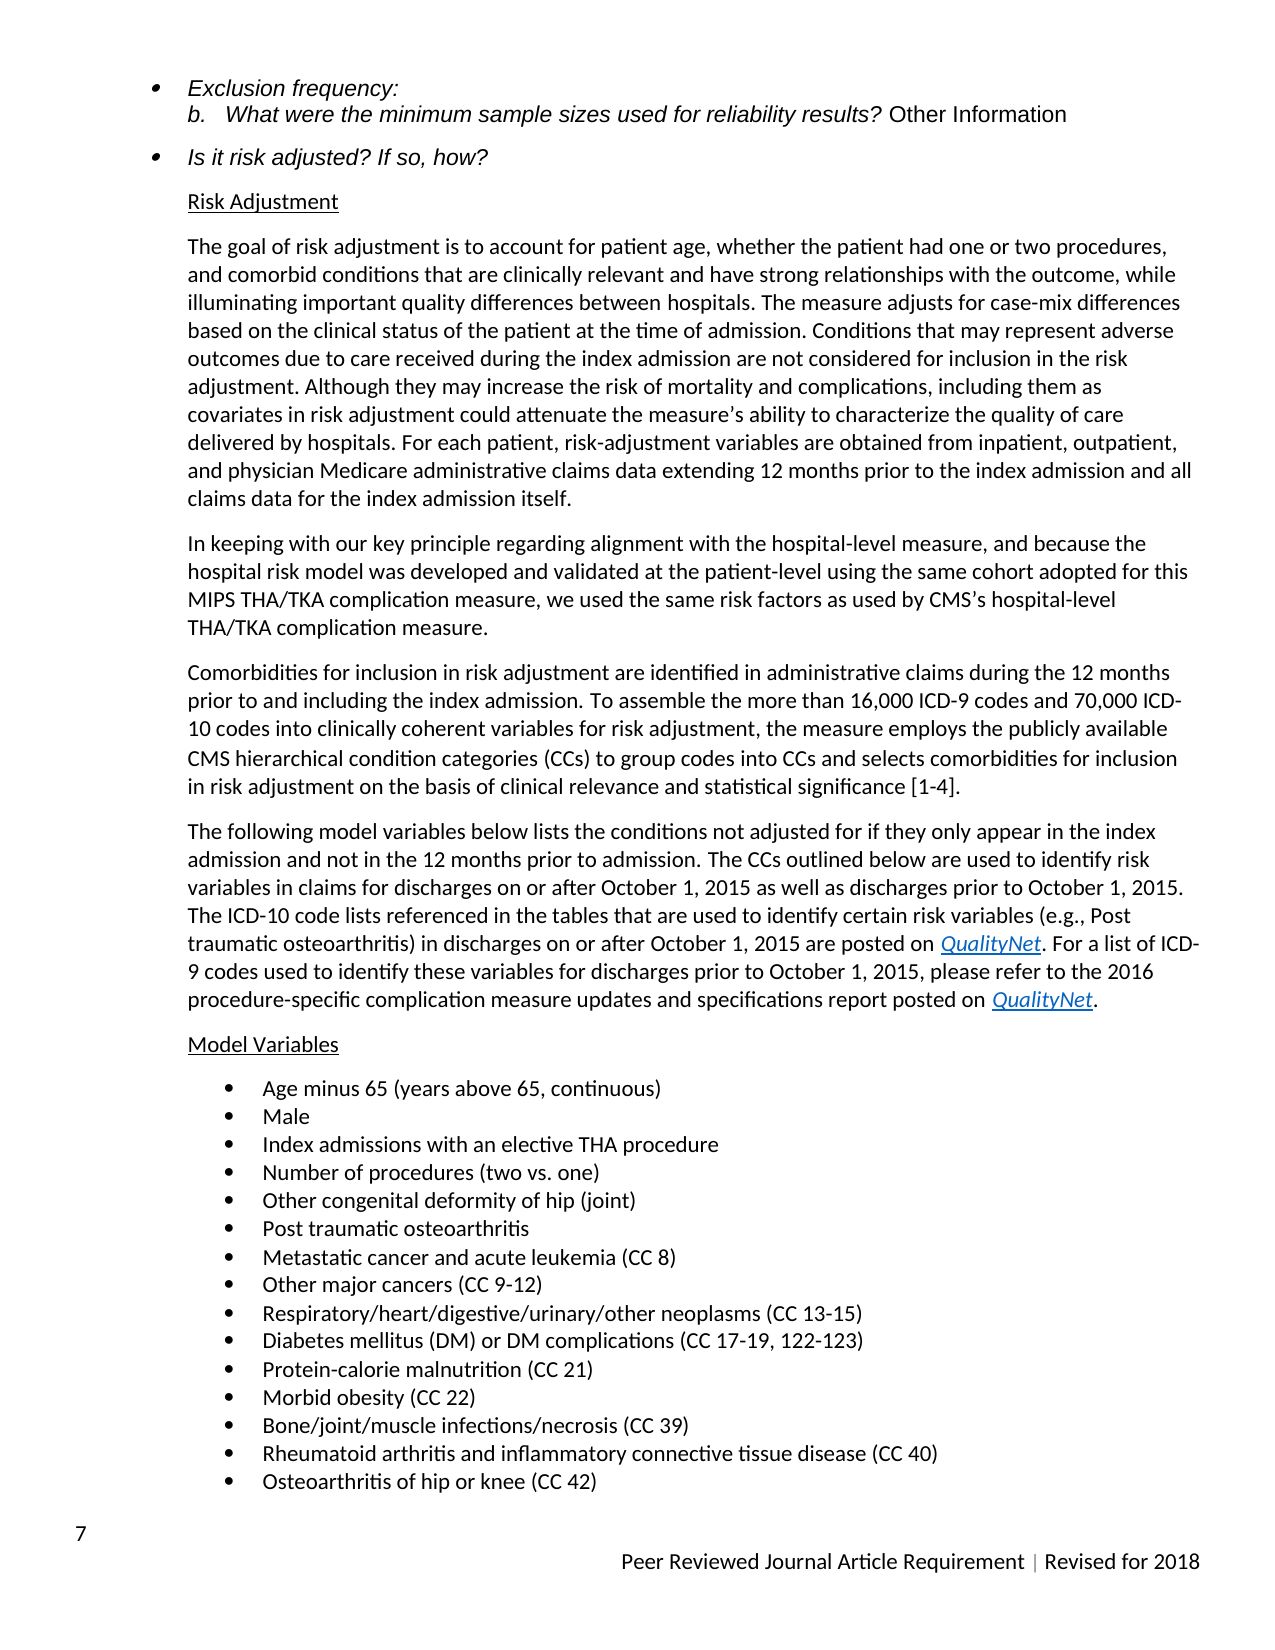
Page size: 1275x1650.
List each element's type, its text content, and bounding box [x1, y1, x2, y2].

list Other congenital deformity of hip (joint) [225, 1187, 1200, 1214]
list Other major cancers (CC 9-12) [225, 1271, 1200, 1299]
list Post traumatic osteoarthritis [225, 1214, 1200, 1243]
list Diabetes mellitus (DM) or DM complications (CC 17-19, 122-123) [225, 1327, 1200, 1355]
list Number of procedures (two vs. one) [225, 1158, 1200, 1187]
text Model Variables [112, 1030, 1200, 1058]
list Respiratory/heart/digestive/urinary/other neoplasms (CC 13-15) [225, 1299, 1200, 1327]
list Osteoarthritis of hip or knee (CC 42) [225, 1467, 1200, 1495]
list Morbid obesity (CC 22) [225, 1383, 1200, 1411]
list What were the minimum sample sizes used for reliability results? Other Information [187, 101, 1200, 128]
text In keeping with our key principle regarding alignment with the hospital-level measure, and because the hospital risk model was developed and validated at the patient-level using the same cohort adopted for this MIPS THA/TKA complication measure, we used the same risk factors as used by CMS’s hospital-level THA/TKA complication measure. [187, 529, 1200, 641]
text The following model variables below lists the conditions not adjusted for if they only appear in the index admission and not in the 12 months prior to admission. The CCs outlined below are used to identify risk variables in claims for discharges on or after October 1, 2015 as well as discharges prior to October 1, 2015. The ICD-10 code lists referenced in the tables that are used to identify certain risk variables (e.g., Post traumatic osteoarthritis) in discharges on or after October 1, 2015 are posted on QualityNet. For a list of ICD-9 codes used to identify these variables for discharges prior to October 1, 2015, please refer to the 2016 procedure-specific complication measure updates and specifications report posted on QualityNet. [187, 817, 1200, 1013]
list Age minus 65 (years above 65, continuous) [225, 1074, 1200, 1102]
list Protein-calorie malnutrition (CC 21) [225, 1355, 1200, 1383]
text Risk Adjustment [187, 187, 1200, 215]
list Exclusion frequency: [150, 75, 1200, 101]
text Comorbidities for inclusion in risk adjustment are identified in administrative claims during the 12 months prior to and including the index admission. To assemble the more than 16,000 ICD-9 codes and 70,000 ICD-10 codes into clinically coherent variables for risk adjustment, the measure employs the publicly available CMS hierarchical condition categories (CCs) to group codes into CCs and selects comorbidities for inclusion in risk adjustment on the basis of clinical relevance and statistical significance [1-4]. [187, 658, 1200, 800]
list Index admissions with an elective THA procedure [225, 1131, 1200, 1158]
list Rheumatoid arthritis and inflammatory connective tissue disease (CC 40) [225, 1439, 1200, 1467]
list Male [225, 1102, 1200, 1131]
list Metastatic cancer and acute leukemia (CC 8) [225, 1243, 1200, 1271]
text The goal of risk adjustment is to account for patient age, whether the patient had one or two procedures, and comorbid conditions that are clinically relevant and have strong relationships with the outcome, while illuminating important quality differences between hospitals. The measure adjusts for case-mix differences based on the clinical status of the patient at the time of admission. Conditions that may represent adverse outcomes due to care received during the index admission are not considered for inclusion in the risk adjustment. Although they may increase the risk of mortality and complications, including them as covariates in risk adjustment could attenuate the measure’s ability to characterize the quality of care delivered by hospitals. For each patient, risk-adjustment variables are obtained from inpatient, outpatient, and physician Medicare administrative claims data extending 12 months prior to the index admission and all claims data for the index admission itself. [187, 232, 1200, 512]
list Bone/joint/muscle infections/necrosis (CC 39) [225, 1411, 1200, 1439]
list Is it risk adjusted? If so, how? [150, 144, 1200, 171]
